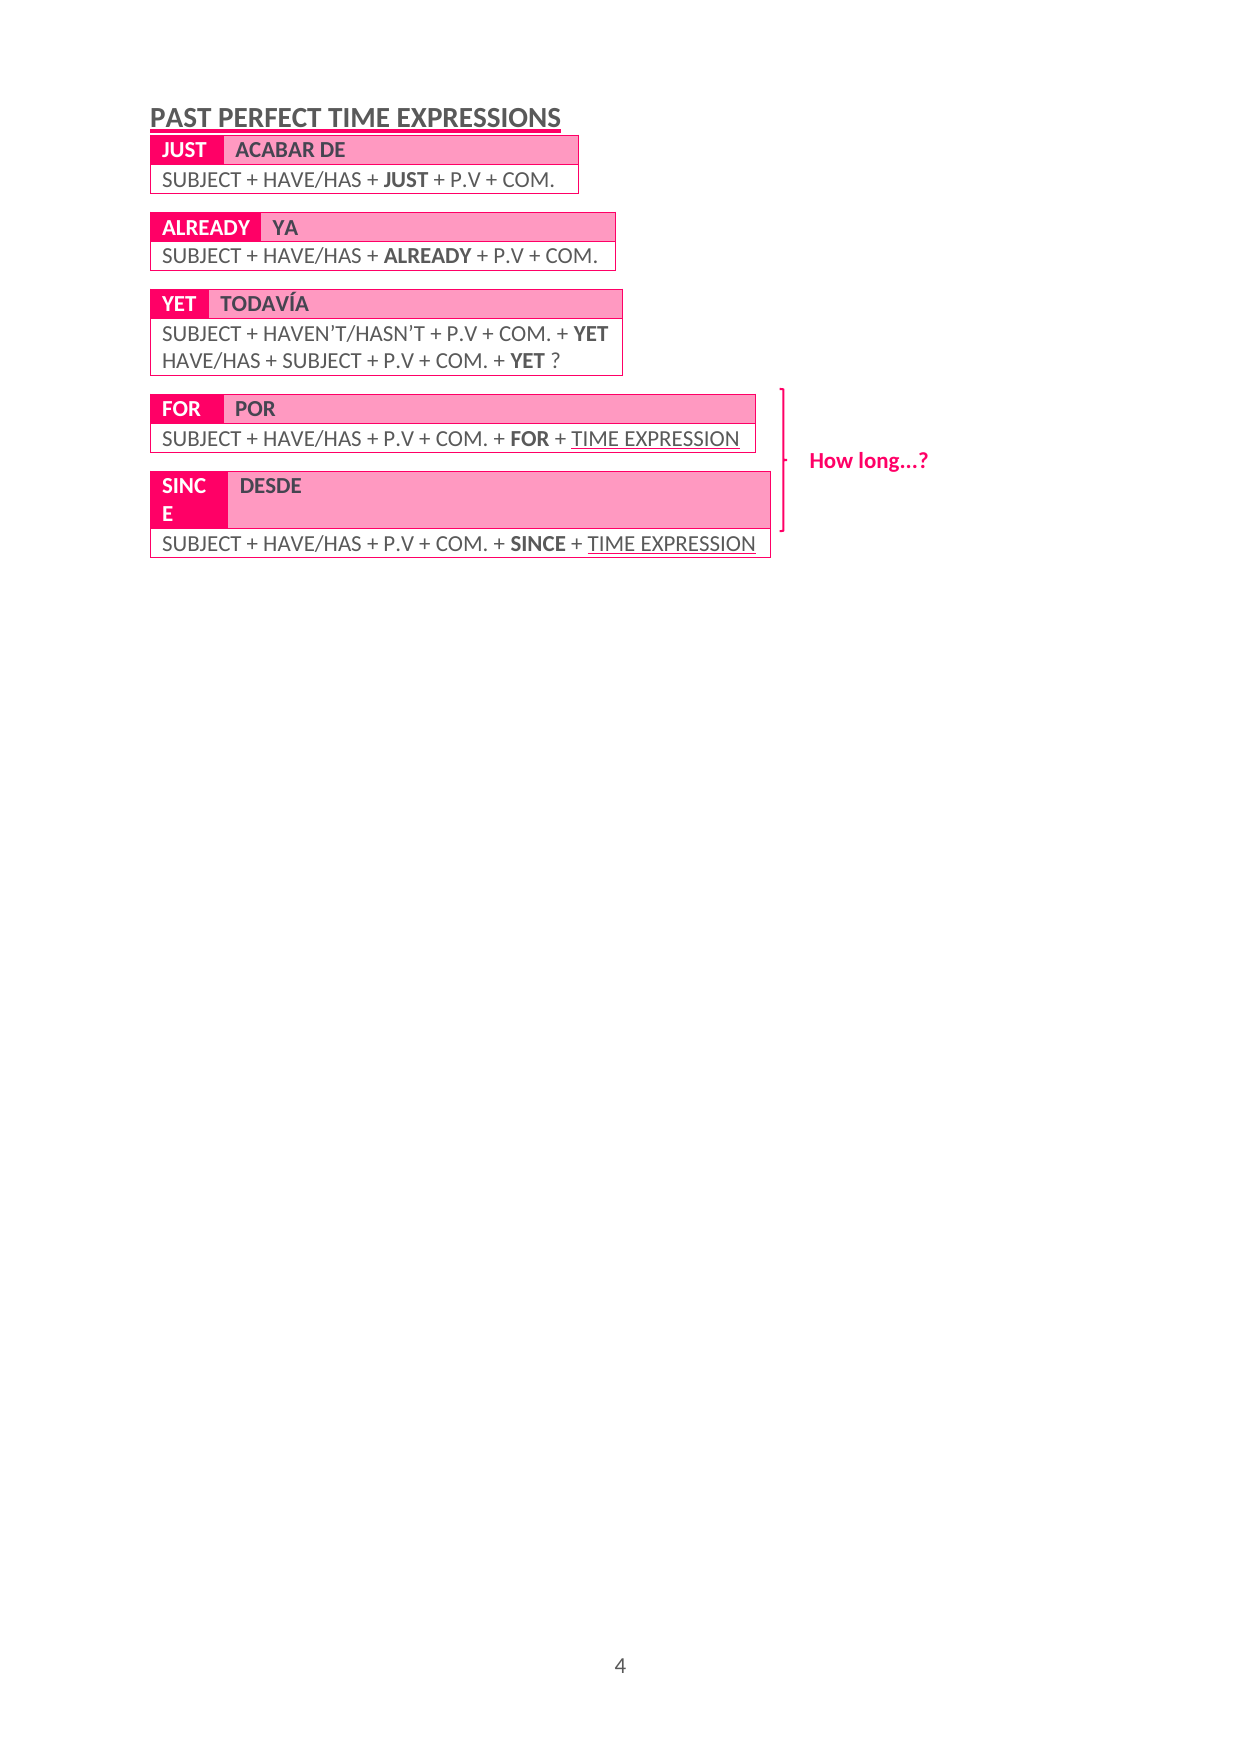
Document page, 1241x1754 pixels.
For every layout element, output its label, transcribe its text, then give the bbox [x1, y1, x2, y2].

table_header FOR [151, 395, 224, 423]
table_header ALREADY [151, 213, 261, 241]
table_cell SUBJECT + HAVE/HAS + JUST + P.V + COM. [151, 165, 578, 193]
table_cell SUBJECT + HAVE/HAS + P.V + COM. + FOR + TIME EXPRESSION [151, 424, 755, 452]
table_header YET [151, 290, 209, 318]
table_cell SUBJECT + HAVE/HAS + ALREADY + P.V + COM. [151, 242, 615, 270]
table_header DESDE [228, 472, 770, 528]
table_header ACABAR DE [224, 136, 578, 164]
subtitle past perfect time expressions [150, 99, 1090, 134]
table_header TODAVÍA [209, 290, 622, 318]
table_cell SUBJECT + HAVE/HAS + P.V + COM. + SINCE + TIME EXPRESSION [151, 529, 770, 557]
table_header YA [261, 213, 615, 241]
table_header SINCE [151, 472, 228, 528]
table_header JUST [151, 136, 224, 164]
table_cell SUBJECT + HAVEN’T/HASN’T + P.V + COM. + YET HAVE/HAS + SUBJECT + P.V + COM. + YET ? [151, 319, 622, 375]
table_header POR [224, 395, 755, 423]
